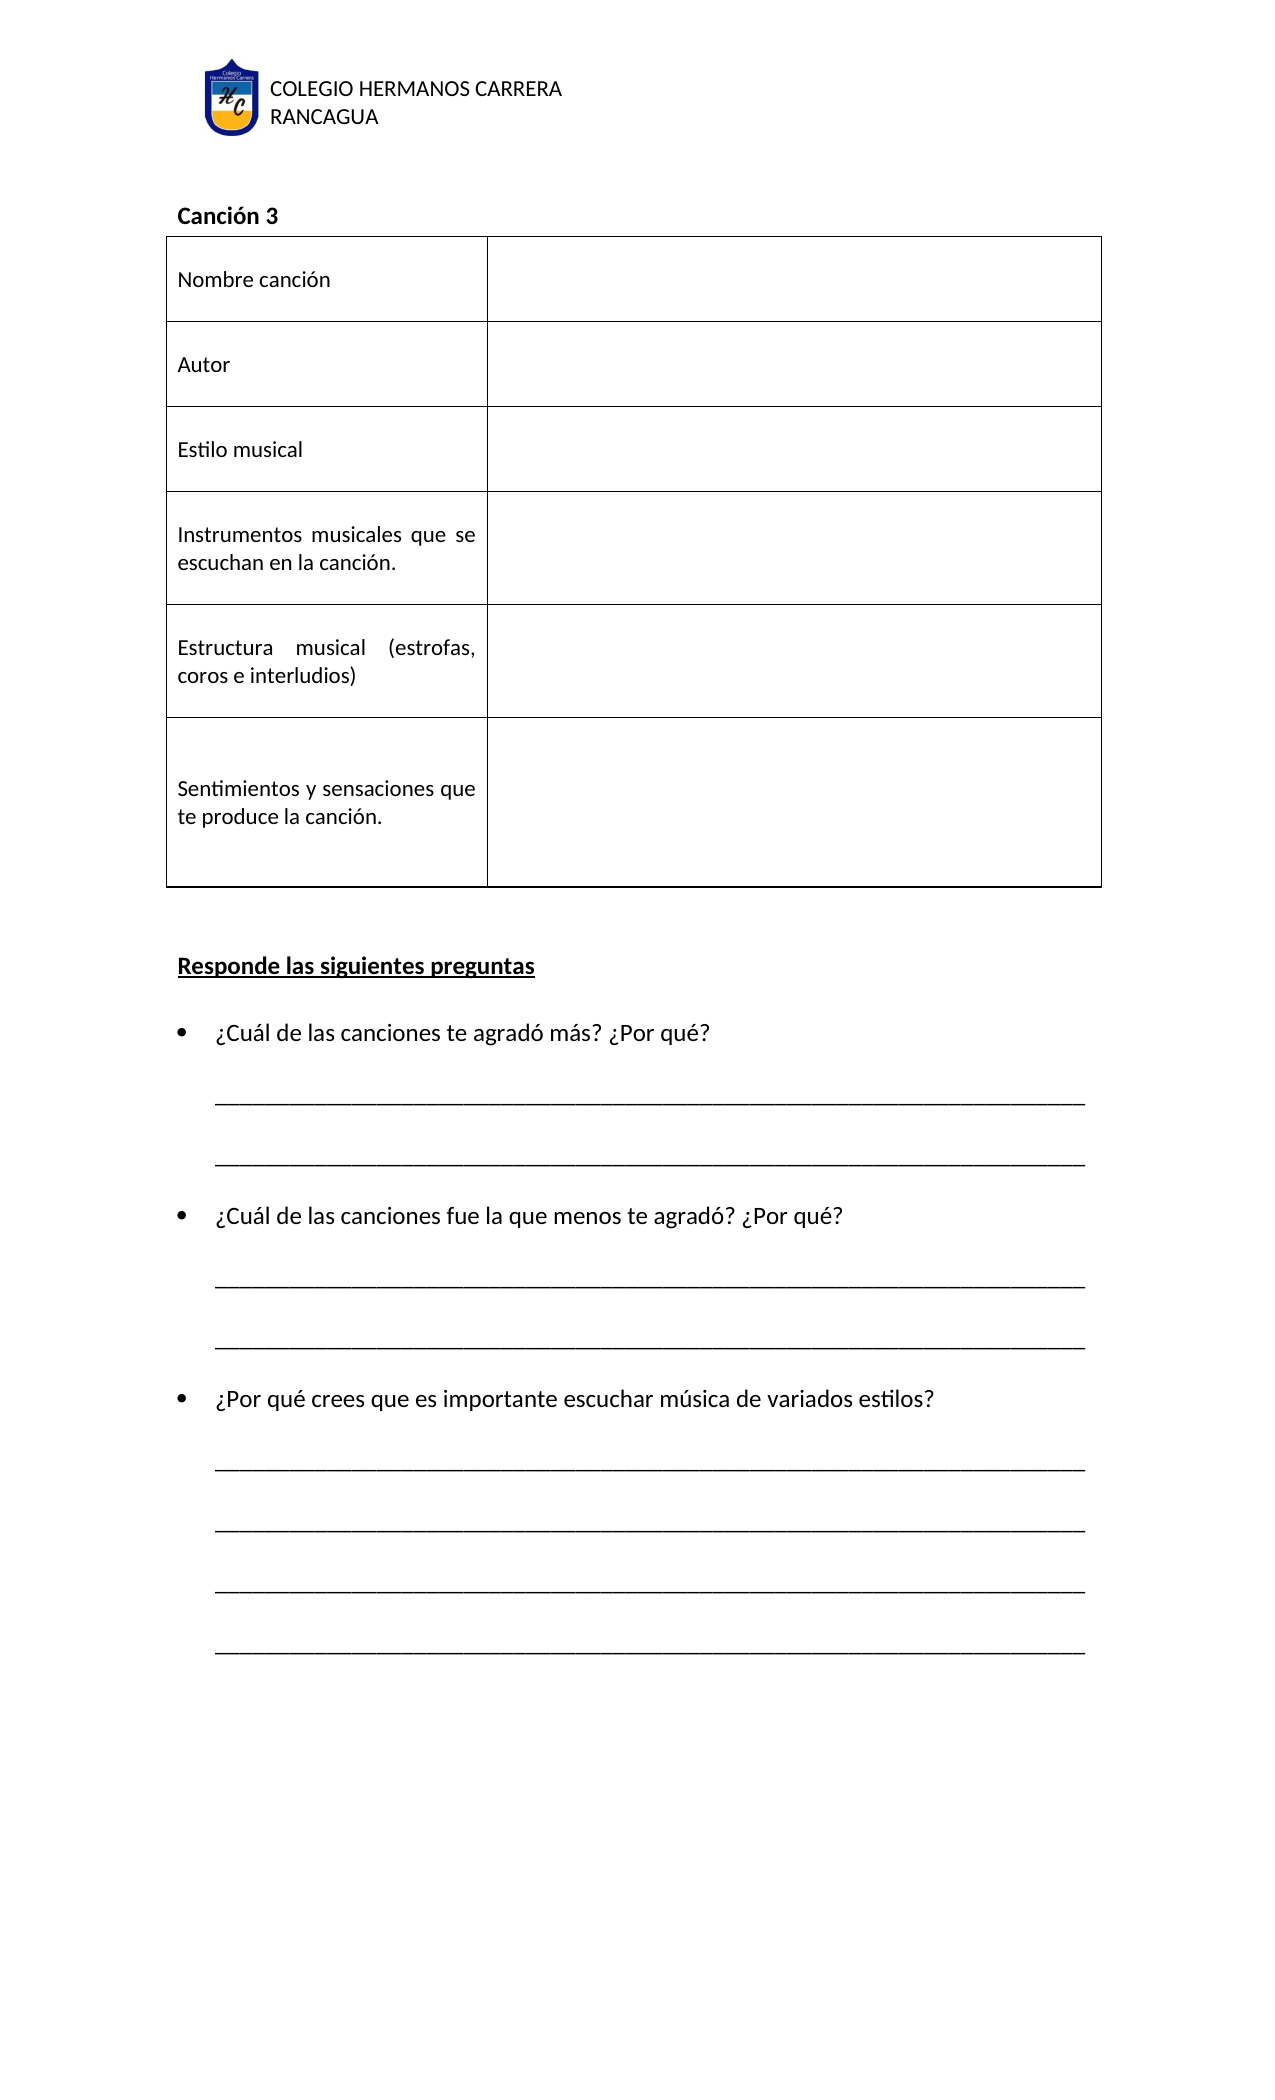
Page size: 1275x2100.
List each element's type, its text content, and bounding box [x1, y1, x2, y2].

picture [202, 57, 261, 137]
table_cell [488, 605, 1101, 717]
table_header [488, 237, 1101, 321]
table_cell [167, 492, 487, 604]
table_cell [488, 492, 1101, 604]
list ____________________________________________________________________________________________________________________________________________ [215, 1078, 1098, 1169]
text Canción 3 [177, 201, 1098, 231]
list ____________________________________________________________________________________________________________________________________________ [215, 1566, 1098, 1658]
text Responde las siguientes preguntas [177, 950, 1098, 981]
list ____________________________________________________________________________________________________________________________________________ [215, 1444, 1098, 1536]
list ¿Cuál de las canciones te agradó más? ¿Por qué? [177, 1017, 1098, 1047]
table_cell Autor [167, 322, 487, 406]
table_header Nombre canción [167, 237, 487, 321]
table_cell [488, 322, 1101, 406]
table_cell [167, 605, 487, 717]
list ¿Cuál de las canciones fue la que menos te agradó? ¿Por qué? [177, 1200, 1098, 1230]
table_cell [488, 718, 1101, 886]
table_cell Sentimientos y sensaciones que te produce la canción. [167, 718, 487, 886]
table_cell Estilo musical [167, 407, 487, 491]
list ____________________________________________________________________________________________________________________________________________ [215, 1261, 1098, 1352]
list ¿Por qué crees que es importante escuchar música de variados estilos? [177, 1383, 1098, 1413]
table_cell [488, 407, 1101, 491]
